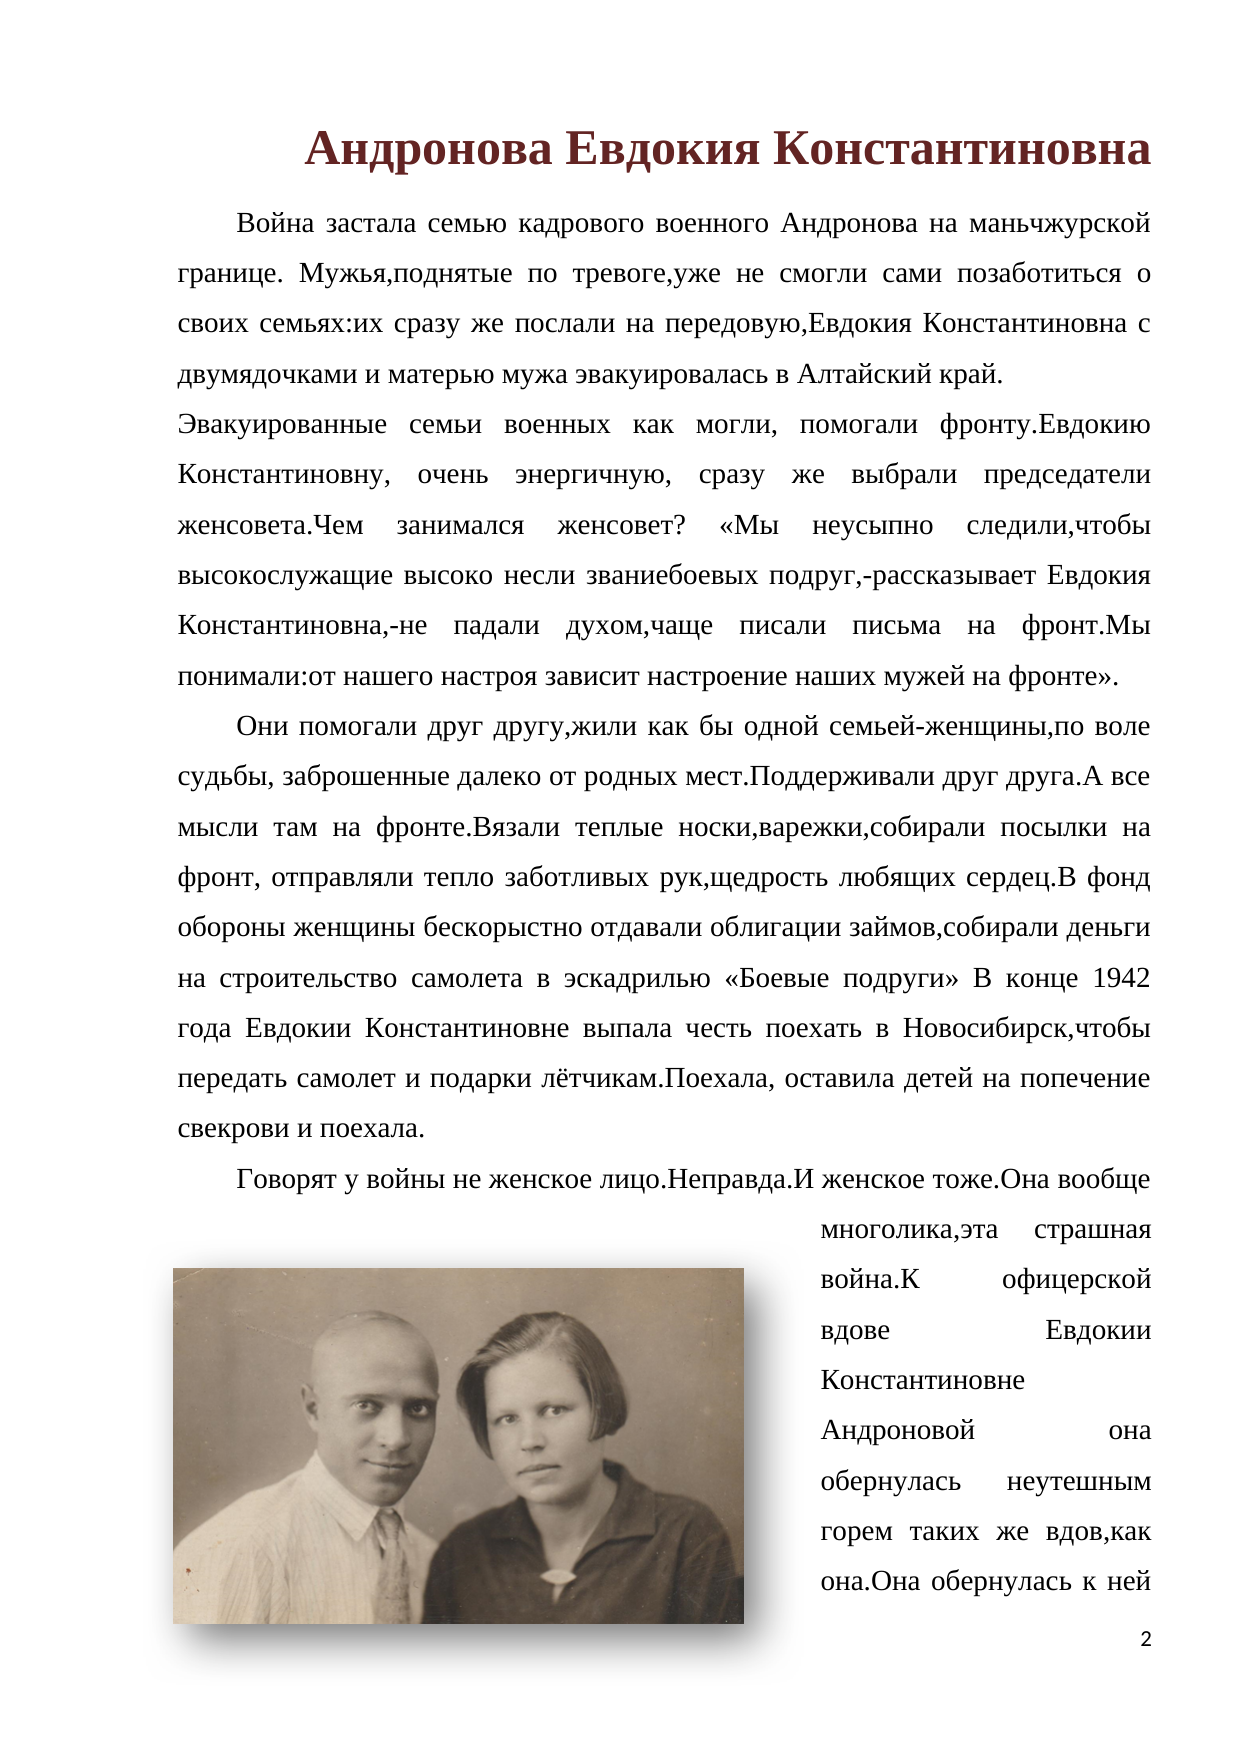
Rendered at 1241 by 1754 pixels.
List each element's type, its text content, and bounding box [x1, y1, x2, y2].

text Война застала семью кадрового военного Андронова на маньчжурской границе. Мужья,поднятые по тревоге,уже не смогли сами позаботиться о своих семьях:их сразу же послали на передовую,Евдокия Константиновна с двумядочками и матерью мужа эвакуировалась в Алтайский край. [177, 205, 1152, 389]
text Эвакуированные семьи военных как могли, помогали фронту.Евдокию Константиновну, очень энергичную, сразу же выбрали председатели женсовета.Чем занимался женсовет? «Мы неусыпно следили,чтобы высокослужащие высоко несли званиебоевых подруг,-рассказывает Евдокия Константиновна,-не падали духом,чаще писали письма на фронт.Мы понимали:от нашего настроя зависит настроение наших мужей на фронте». [177, 406, 1152, 691]
text Они помогали друг другу,жили как бы одной семьей-женщины,по воле судьбы, заброшенные далеко от родных мест.Поддерживали друг друга.А все мысли там на фронте.Вязали теплые носки,варежки,собирали посылки на фронт, отправляли тепло заботливых рук,щедрость любящих сердец.В фонд обороны женщины бескорыстно отдавали облигации займов,собирали деньги на строительство самолета в эскадрилью «Боевые подруги» В конце 1942 года Евдокии Константиновне выпала честь поехать в Новосибирск,чтобы передать самолет и подарки лётчикам.Поехала, оставила детей на попечение свекрови и поехала. [177, 708, 1152, 1144]
text Андронова Евдокия Константиновна [177, 118, 1152, 176]
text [177, 1161, 1152, 1597]
picture [173, 1268, 744, 1624]
